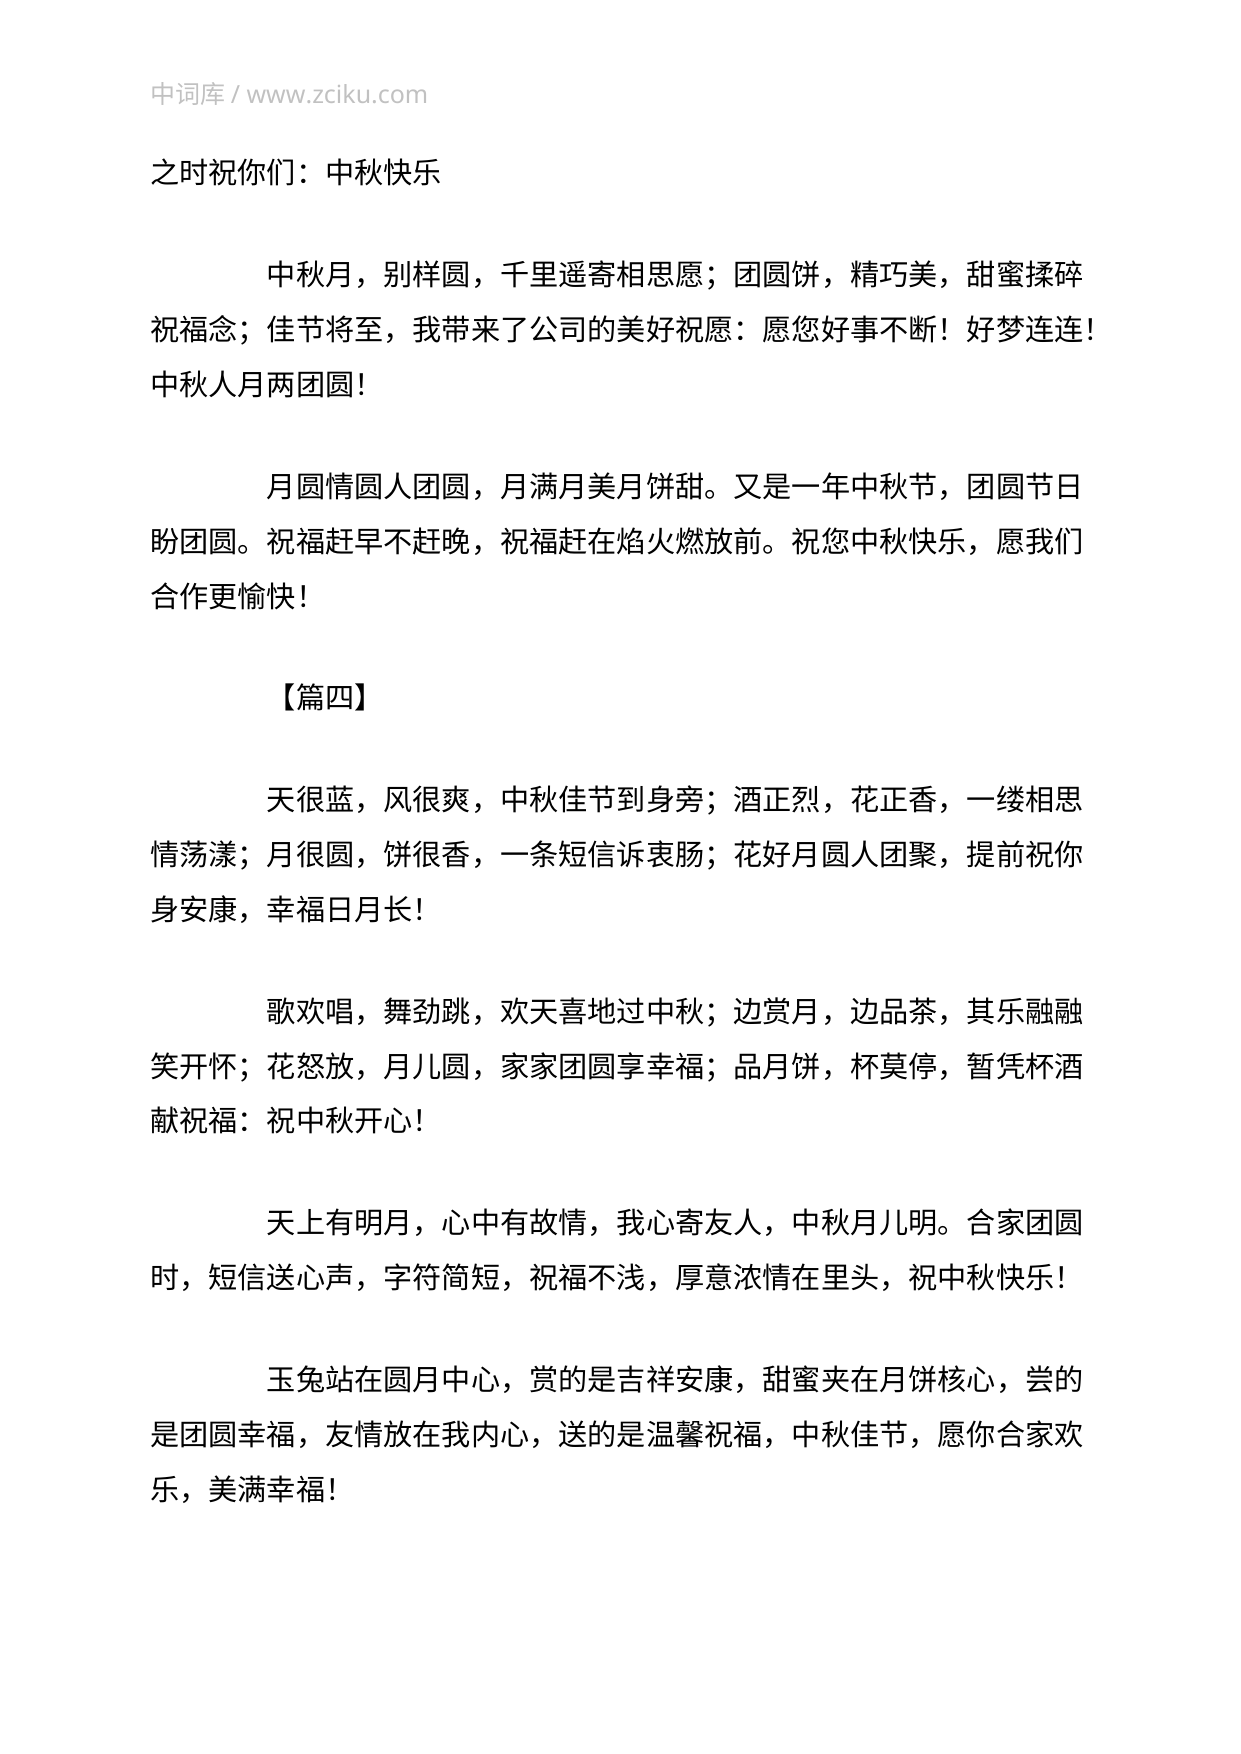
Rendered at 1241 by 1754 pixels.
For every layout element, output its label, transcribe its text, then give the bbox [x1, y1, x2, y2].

text 中秋月，别样圆，千里遥寄相思愿；团圆饼，精巧美，甜蜜揉碎祝福念；佳节将至，我带来了公司的美好祝愿：愿您好事不断！好梦连连！中秋人月两团圆！ [150, 252, 1090, 404]
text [150, 150, 1090, 192]
text 【篇四】 [150, 675, 1090, 717]
text 天上有明月，心中有故情，我心寄友人，中秋月儿明。合家团圆时，短信送心声，字符简短，祝福不浅，厚意浓情在里头，祝中秋快乐！ [150, 1200, 1090, 1297]
text 天很蓝，风很爽，中秋佳节到身旁；酒正烈，花正香，一缕相思情荡漾；月很圆，饼很香，一条短信诉衷肠；花好月圆人团聚，提前祝你身安康，幸福日月长！ [150, 777, 1090, 929]
text 月圆情圆人团圆，月满月美月饼甜。又是一年中秋节，团圆节日盼团圆。祝福赶早不赶晚，祝福赶在焰火燃放前。祝您中秋快乐，愿我们合作更愉快！ [150, 463, 1090, 615]
text 歌欢唱，舞劲跳，欢天喜地过中秋；边赏月，边品茶，其乐融融笑开怀；花怒放，月儿圆，家家团圆享幸福；品月饼，杯莫停，暂凭杯酒献祝福：祝中秋开心！ [150, 988, 1090, 1140]
text 玉兔站在圆月中心，赏的是吉祥安康，甜蜜夹在月饼核心，尝的是团圆幸福，友情放在我内心，送的是温馨祝福，中秋佳节，愿你合家欢乐，美满幸福！ [150, 1356, 1090, 1508]
